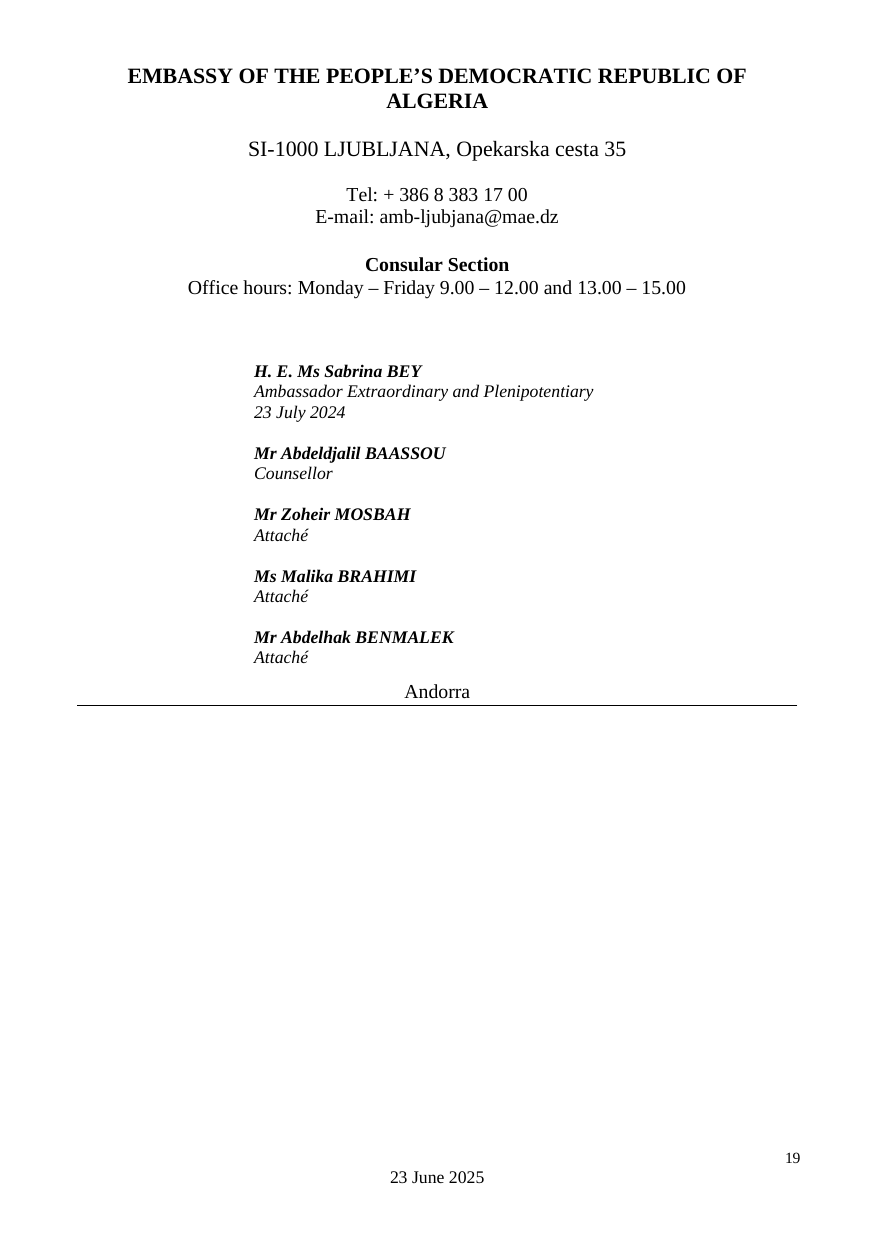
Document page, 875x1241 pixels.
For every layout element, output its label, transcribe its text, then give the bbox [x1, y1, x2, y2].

text EMBASSY OF THE PEOPLE’S DEMOCRATIC REPUBLIC OF ALGERIA [77, 63, 797, 114]
text Attaché [77, 647, 797, 668]
text H. E. Ms Sabrina BEY [254, 361, 797, 381]
text 23 July 2024 [77, 401, 797, 422]
text Office hours: Monday – Friday 9.00 – 12.00 and 13.00 – 15.00 [77, 276, 797, 299]
text Ms Malika BRAHIMI [254, 566, 797, 586]
text Attaché [77, 524, 797, 545]
text E-mail: amb-ljubjana@mae.dz [77, 205, 797, 228]
text Mr Abdeldjalil BAASSOU [254, 443, 797, 463]
text Mr Abdelhak BENMALEK [254, 627, 797, 647]
text SI-1000 LJUBLJANA, Opekarska cesta 35 [77, 136, 797, 161]
text Ambassador Extraordinary and Plenipotentiary [77, 381, 797, 401]
text Andorra [77, 680, 797, 705]
text Tel: + 386 8 383 17 00 [77, 183, 797, 205]
text Attaché [77, 586, 797, 606]
text Counsellor [77, 463, 797, 483]
text Consular Section [77, 253, 797, 276]
text Mr Zoheir MOSBAH [254, 504, 797, 524]
